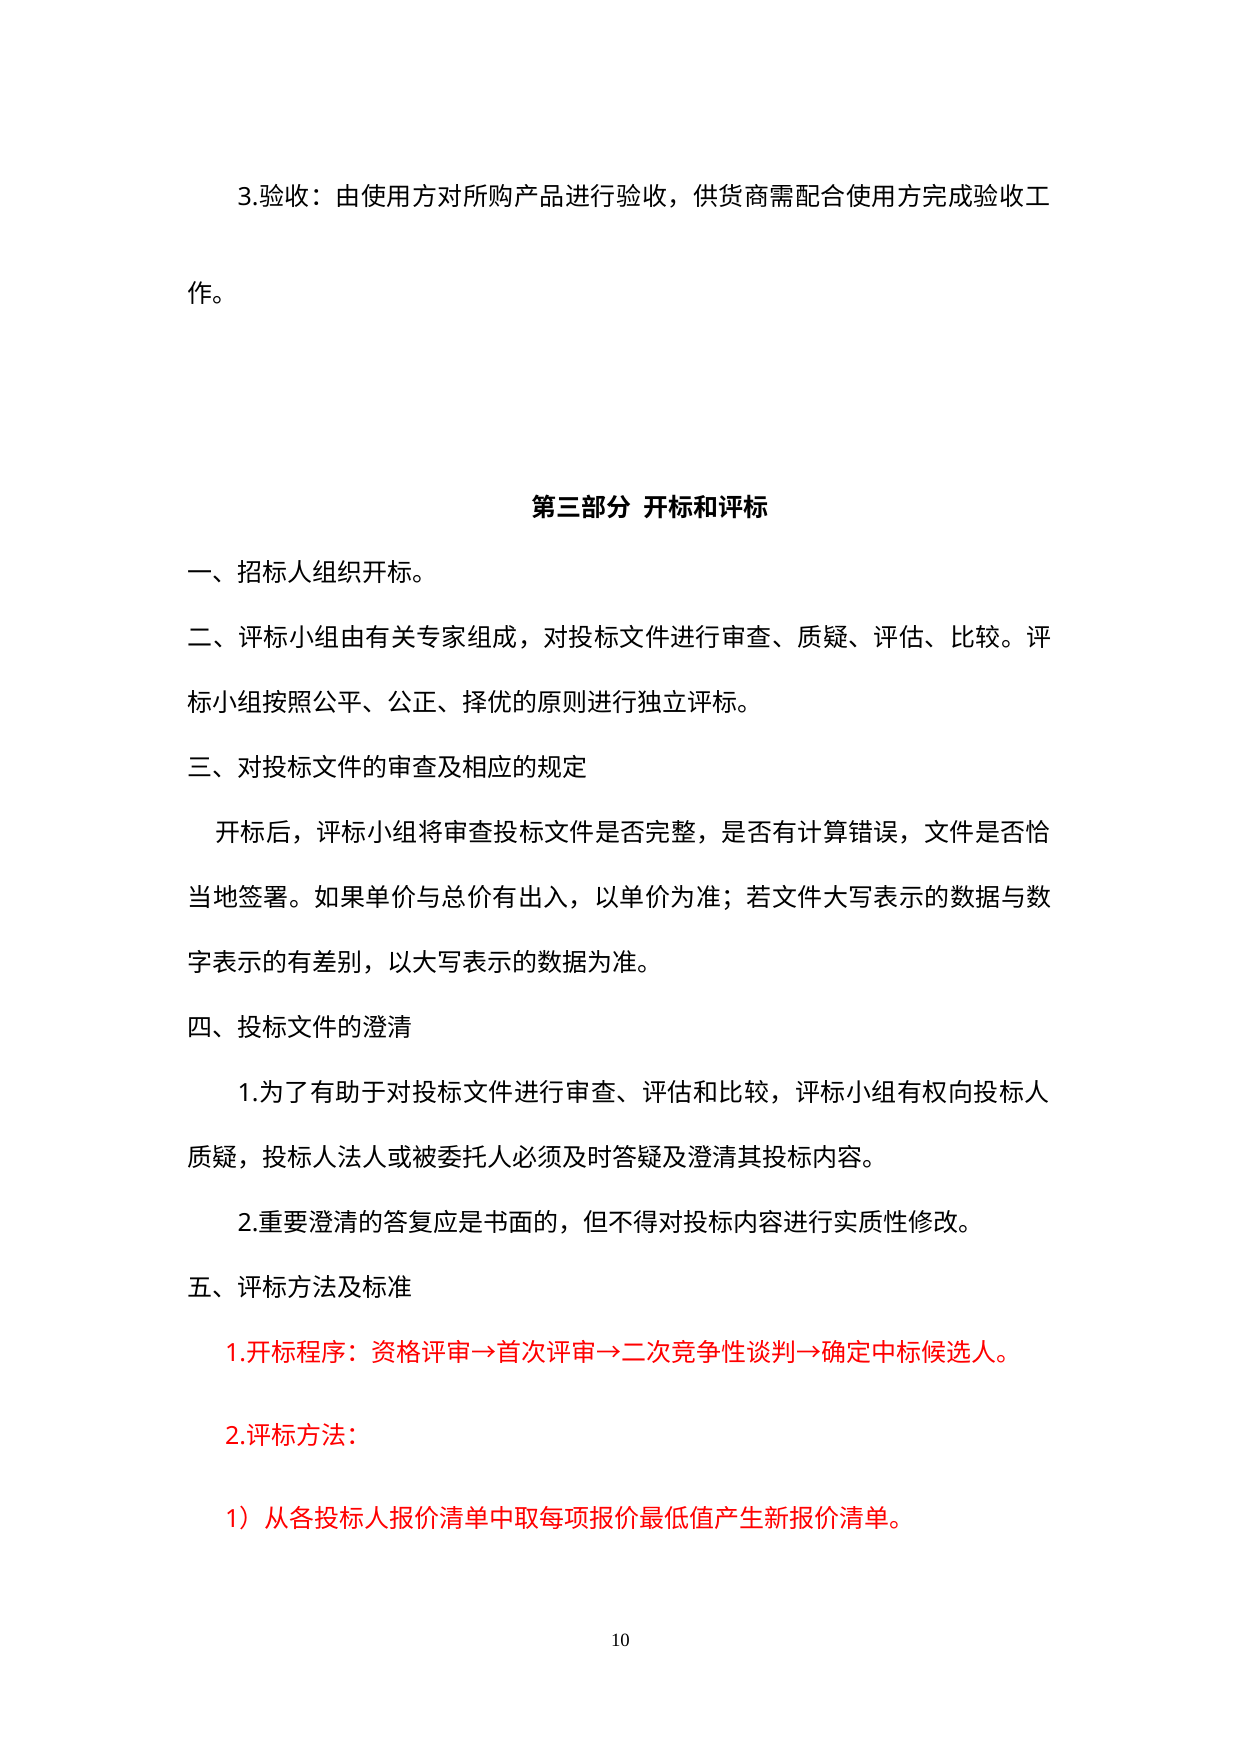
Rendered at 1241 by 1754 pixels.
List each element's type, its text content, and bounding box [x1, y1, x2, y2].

text 1.为了有助于对投标文件进行审查、评估和比较，评标小组有权向投标人质疑，投标人法人或被委托人必须及时答疑及澄清其投标内容。 [187, 1058, 1053, 1188]
text 1）从各投标人报价清单中取每项报价最低值产生新报价清单。 [187, 1484, 1053, 1549]
text 二、评标小组由有关专家组成，对投标文件进行审查、质疑、评估、比较。评标小组按照公平、公正、择优的原则进行独立评标。 [187, 603, 1053, 733]
text 开标后，评标小组将审查投标文件是否完整，是否有计算错误，文件是否恰当地签署。如果单价与总价有出入，以单价为准；若文件大写表示的数据与数字表示的有差别，以大写表示的数据为准。 [187, 798, 1053, 993]
text 3.验收：由使用方对所购产品进行验收，供货商需配合使用方完成验收工作。 [187, 162, 1053, 324]
text 第三部分 开标和评标 [247, 473, 1053, 538]
text 2.评标方法： [187, 1401, 1053, 1466]
text 五、评标方法及标准 [187, 1253, 1053, 1318]
text 一、招标人组织开标。 [187, 538, 1053, 603]
text 三、对投标文件的审查及相应的规定 [187, 733, 1053, 798]
text 四、投标文件的澄清 [187, 993, 1053, 1058]
text 2.重要澄清的答复应是书面的，但不得对投标内容进行实质性修改。 [187, 1188, 1053, 1253]
text 1.开标程序：资格评审→首次评审→二次竞争性谈判→确定中标候选人。 [187, 1318, 1053, 1383]
